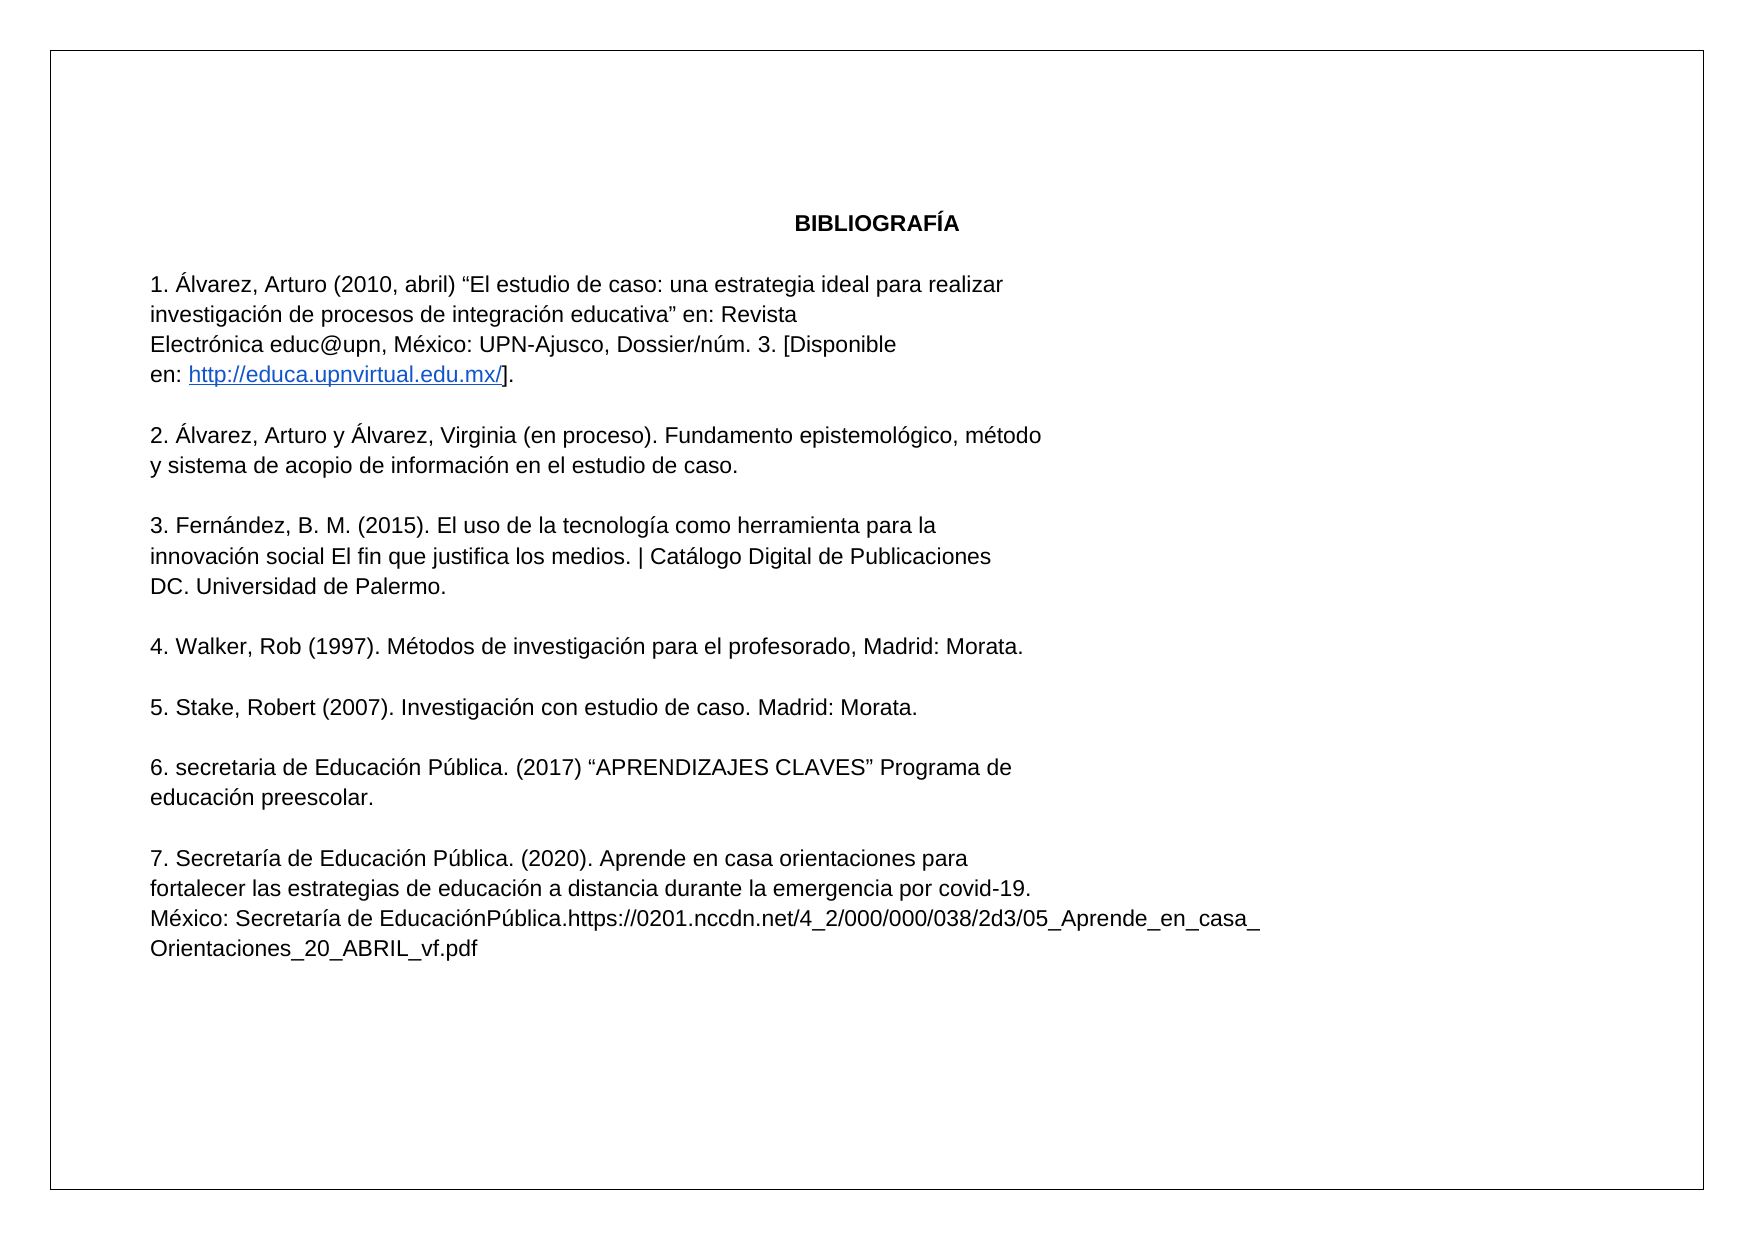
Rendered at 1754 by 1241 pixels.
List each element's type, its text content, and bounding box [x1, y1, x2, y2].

text 2. Álvarez, Arturo y Álvarez, Virginia (en proceso). Fundamento epistemológico, método [150, 422, 1604, 448]
text Electrónica educ@upn, México: UPN-Ajusco, Dossier/núm. 3. [Disponible [150, 331, 1604, 358]
text 6. secretaria de Educación Pública. (2017) “APRENDIZAJES CLAVES” Programa de [150, 754, 1604, 781]
text fortalecer las estrategias de educación a distancia durante la emergencia por covid-19. [150, 875, 1604, 901]
text 1. Álvarez, Arturo (2010, abril) “El estudio de caso: una estrategia ideal para realizar [150, 271, 1604, 297]
text 5. Stake, Robert (2007). Investigación con estudio de caso. Madrid: Morata. [150, 694, 1604, 720]
text DC. Universidad de Palermo. [150, 573, 1604, 599]
text y sistema de acopio de información en el estudio de caso. [150, 452, 1604, 478]
text BIBLIOGRAFÍA [150, 210, 1604, 237]
text 3. Fernández, B. M. (2015). El uso de la tecnologí­a como herramienta para la [150, 512, 1604, 539]
text educación preescolar. [150, 784, 1604, 811]
text Orientaciones_20_ABRIL_vf.pdf [150, 935, 1604, 962]
text 7. Secretaría de Educación Pública. (2020). Aprende en casa orientaciones para [150, 845, 1604, 871]
text 4. Walker, Rob (1997). Métodos de investigación para el profesorado, Madrid: Morata. [150, 633, 1604, 660]
text innovación social El fin que justifica los medios. | Catálogo Digital de Publicaciones [150, 543, 1604, 569]
text investigación de procesos de integración educativa” en: Revista [150, 301, 1604, 327]
text México: Secretaría de EducaciónPública.https://0201.nccdn.net/4_2/000/000/038/2d3/05_Aprende_en_casa_ [150, 905, 1604, 932]
text en: http://educa.upnvirtual.edu.mx/]. [150, 361, 1604, 388]
